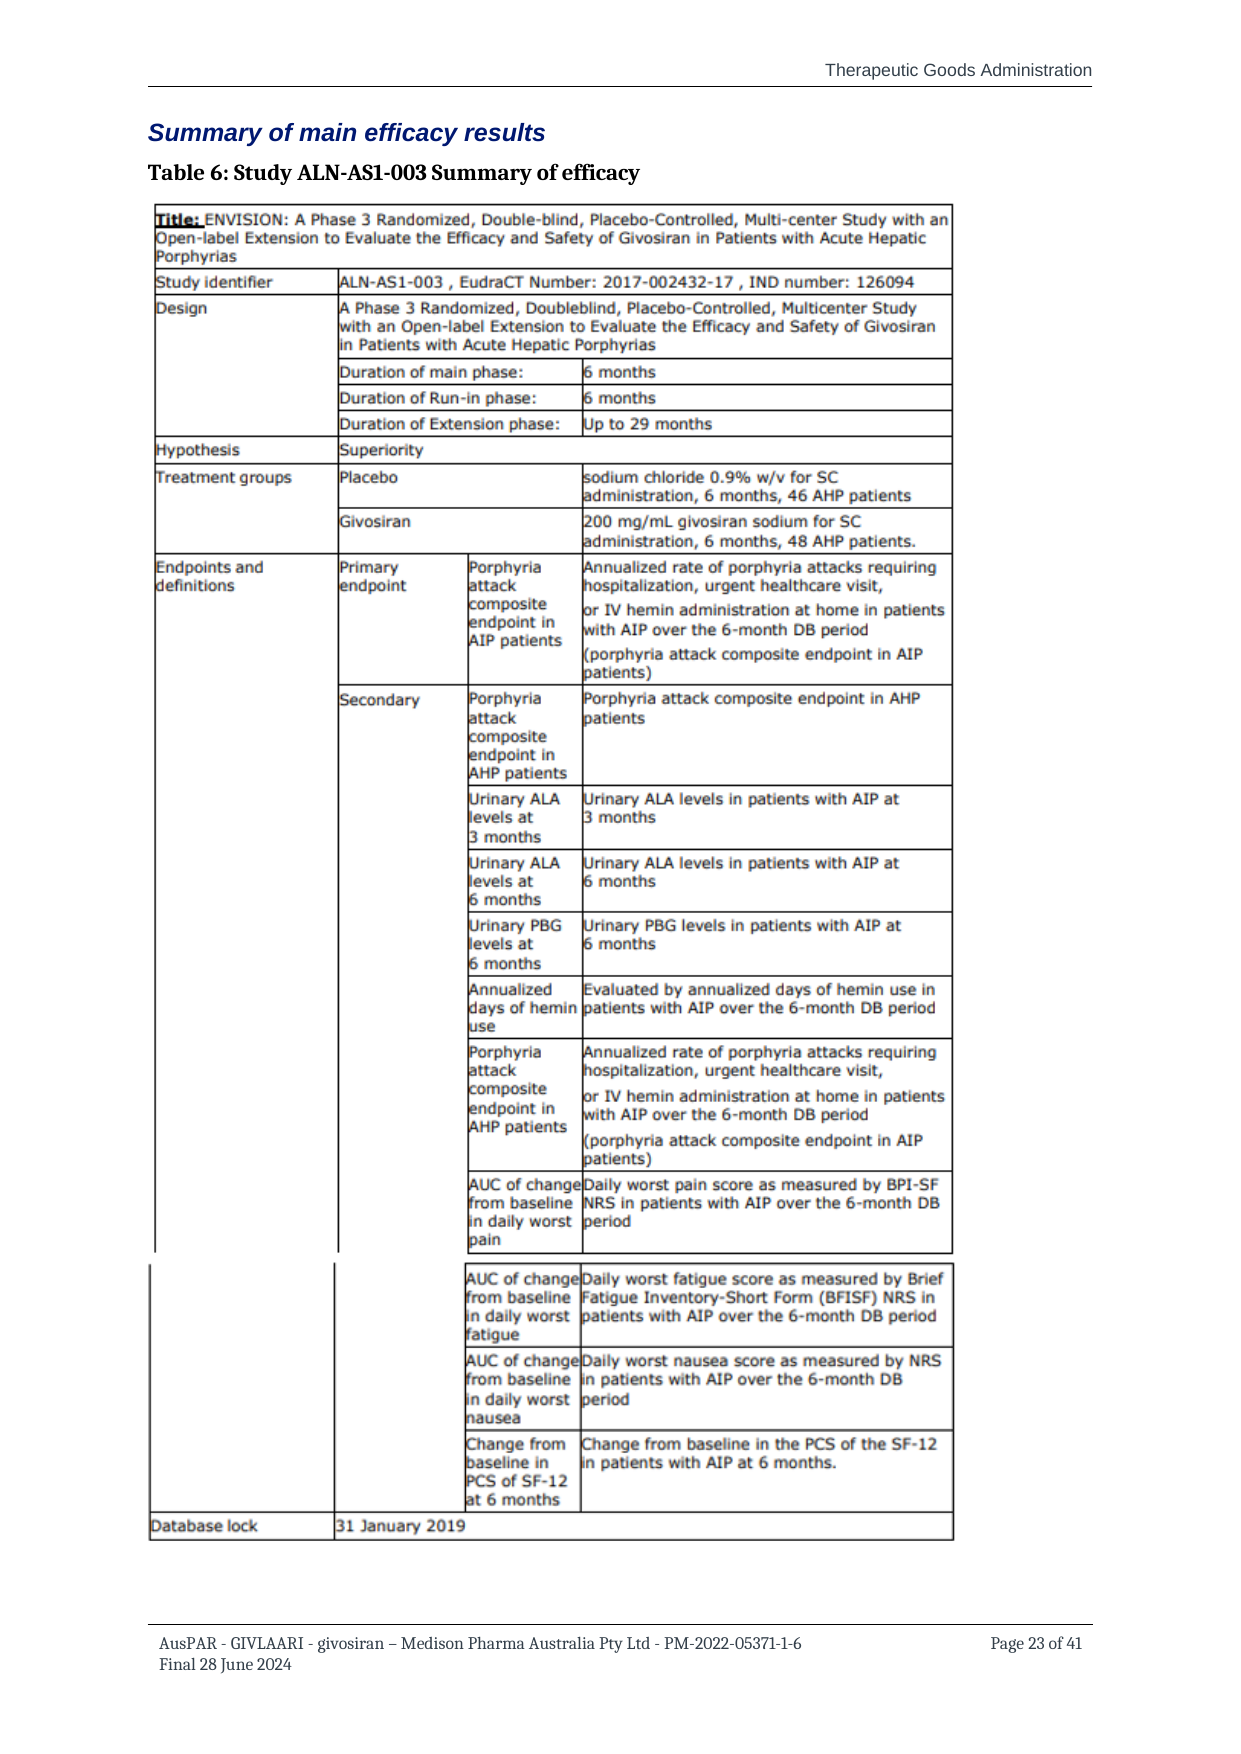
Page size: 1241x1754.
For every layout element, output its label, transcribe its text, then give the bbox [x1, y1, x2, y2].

subtitle Summary of main efficacy results [148, 118, 1092, 147]
picture [147, 1261, 960, 1548]
picture [147, 198, 960, 1259]
